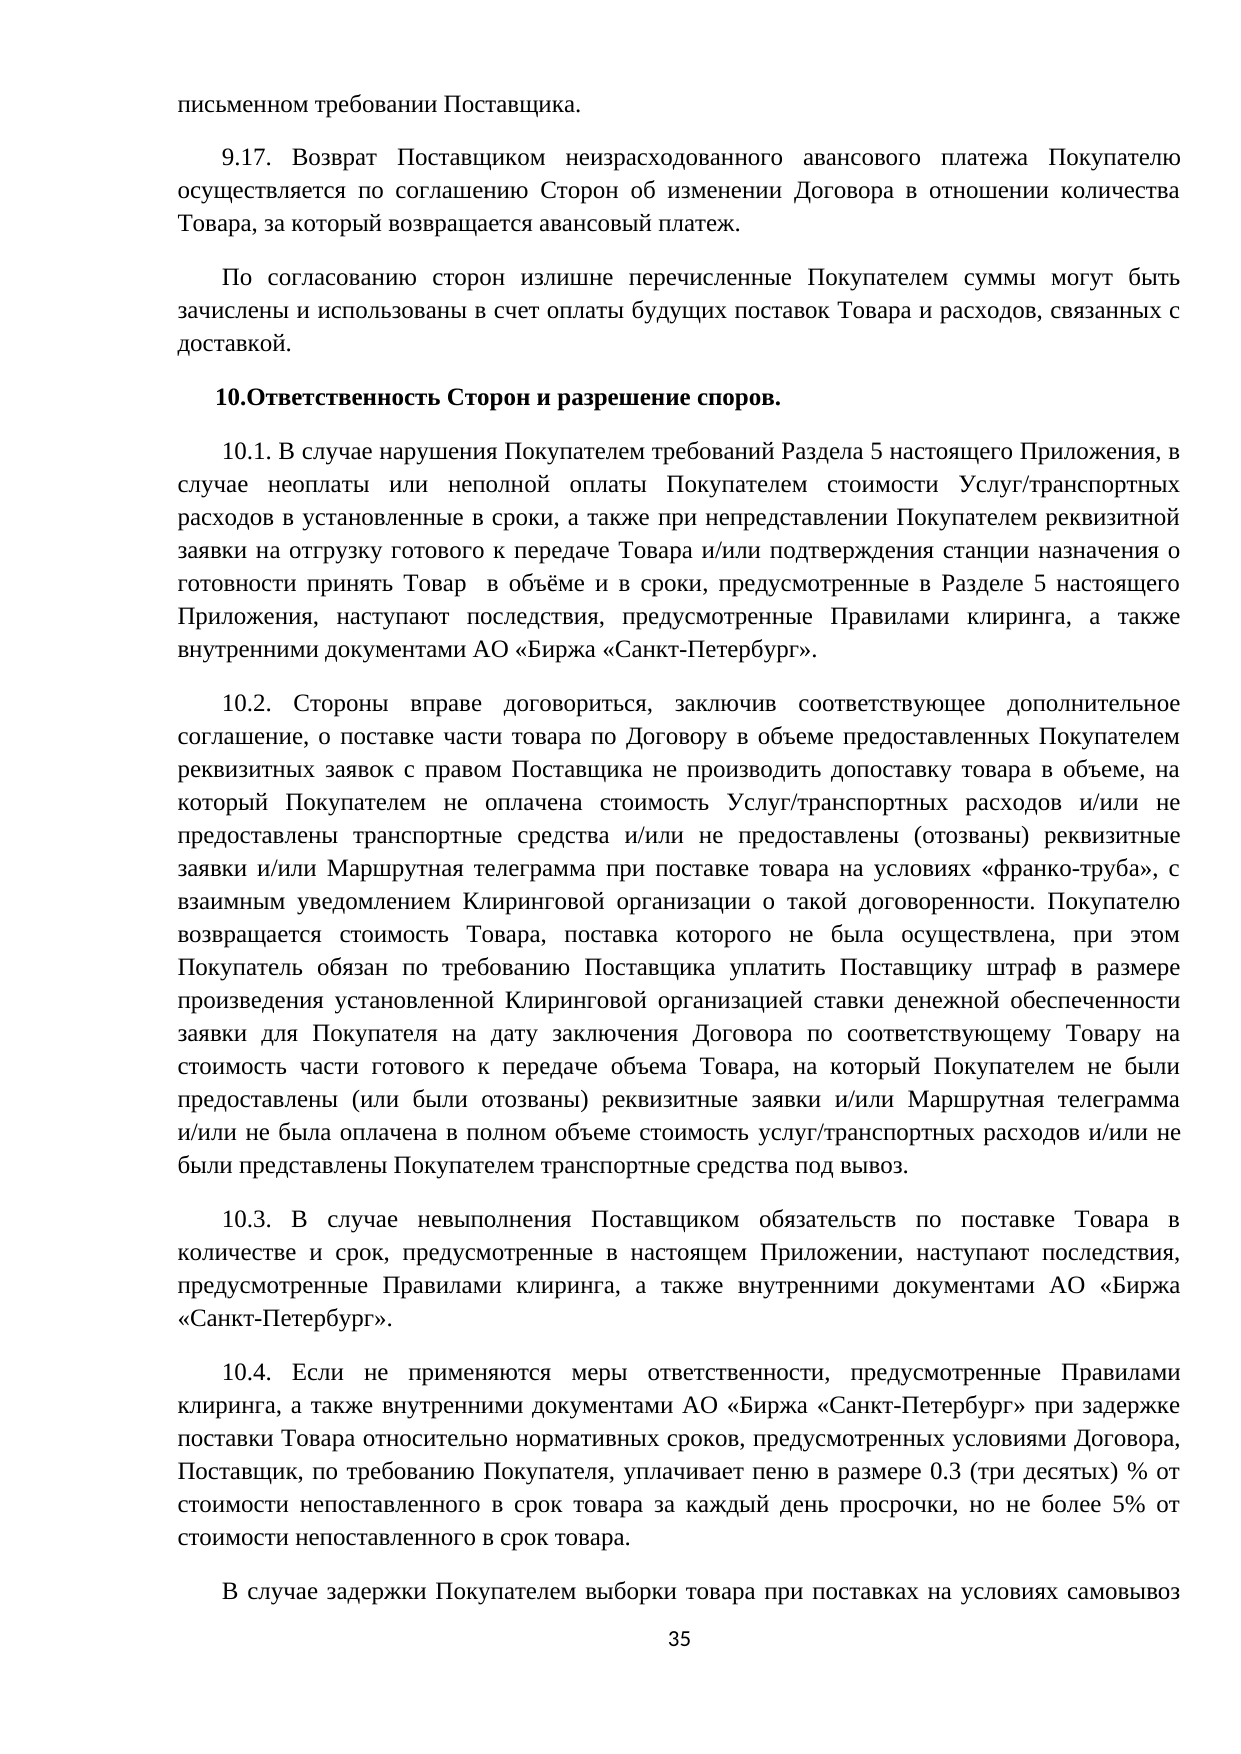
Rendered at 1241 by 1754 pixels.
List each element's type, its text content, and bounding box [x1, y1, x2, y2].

text По согласованию сторон излишне перечисленные Покупателем суммы могут быть зачислены и использованы в счет оплаты будущих поставок Товара и расходов, связанных с доставкой. [177, 262, 1181, 357]
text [177, 89, 1181, 117]
text 10.1. В случае нарушения Покупателем требований Раздела 5 настоящего Приложения, в случае неоплаты или неполной оплаты Покупателем стоимости Услуг/транспортных расходов в установленные в сроки, а также при непредставлении Покупателем реквизитной заявки на отгрузку готового к передаче Товара и/или подтверждения станции назначения о готовности принять Товар в объёме и в сроки, предусмотренные в Разделе 5 настоящего Приложения, наступают последствия, предусмотренные Правилами клиринга, а также внутренними документами АО «Биржа «Санкт-Петербург». [177, 436, 1181, 663]
text 10.3. В случае невыполнения Поставщиком обязательств по поставке Товара в количестве и срок, предусмотренные в настоящем Приложении, наступают последствия, предусмотренные Правилами клиринга, а также внутренними документами АО «Биржа «Санкт-Петербург». [177, 1204, 1181, 1332]
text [177, 1576, 1181, 1605]
text 10.4. Если не применяются меры ответственности, предусмотренные Правилами клиринга, а также внутренними документами АО «Биржа «Санкт-Петербург» при задержке поставки Товара относительно нормативных сроков, предусмотренных условиями Договора, Поставщик, по требованию Покупателя, уплачивает пеню в размере 0.3 (три десятых) % от стоимости непоставленного в срок товара за каждый день просрочки, но не более 5% от стоимости непоставленного в срок товара. [177, 1357, 1181, 1551]
text 10.Ответственность Сторон и разрешение споров. [215, 382, 1181, 411]
text 9.17. Возврат Поставщиком неизрасходованного авансового платежа Покупателю осуществляется по соглашению Сторон об изменении Договора в отношении количества Товара, за который возвращается авансовый платеж. [177, 142, 1181, 237]
text 10.2. Стороны вправе договориться, заключив соответствующее дополнительное соглашение, о поставке части товара по Договору в объеме предоставленных Покупателем реквизитных заявок с правом Поставщика не производить допоставку товара в объеме, на который Покупателем не оплачена стоимость Услуг/транспортных расходов и/или не предоставлены транспортные средства и/или не предоставлены (отозваны) реквизитные заявки и/или Маршрутная телеграмма при поставке товара на условиях «франко-труба», с взаимным уведомлением Клиринговой организации о такой договоренности. Покупателю возвращается стоимость Товара, поставка которого не была осуществлена, при этом Покупатель обязан по требованию Поставщика уплатить Поставщику штраф в размере произведения установленной Клиринговой организацией ставки денежной обеспеченности заявки для Покупателя на дату заключения Договора по соответствующему Товару на стоимость части готового к передаче объема Товара, на который Покупателем не были предоставлены (или были отозваны) реквизитные заявки и/или Маршрутная телеграмма и/или не была оплачена в полном объеме стоимость услуг/транспортных расходов и/или не были представлены Покупателем транспортные средства под вывоз. [177, 688, 1181, 1179]
